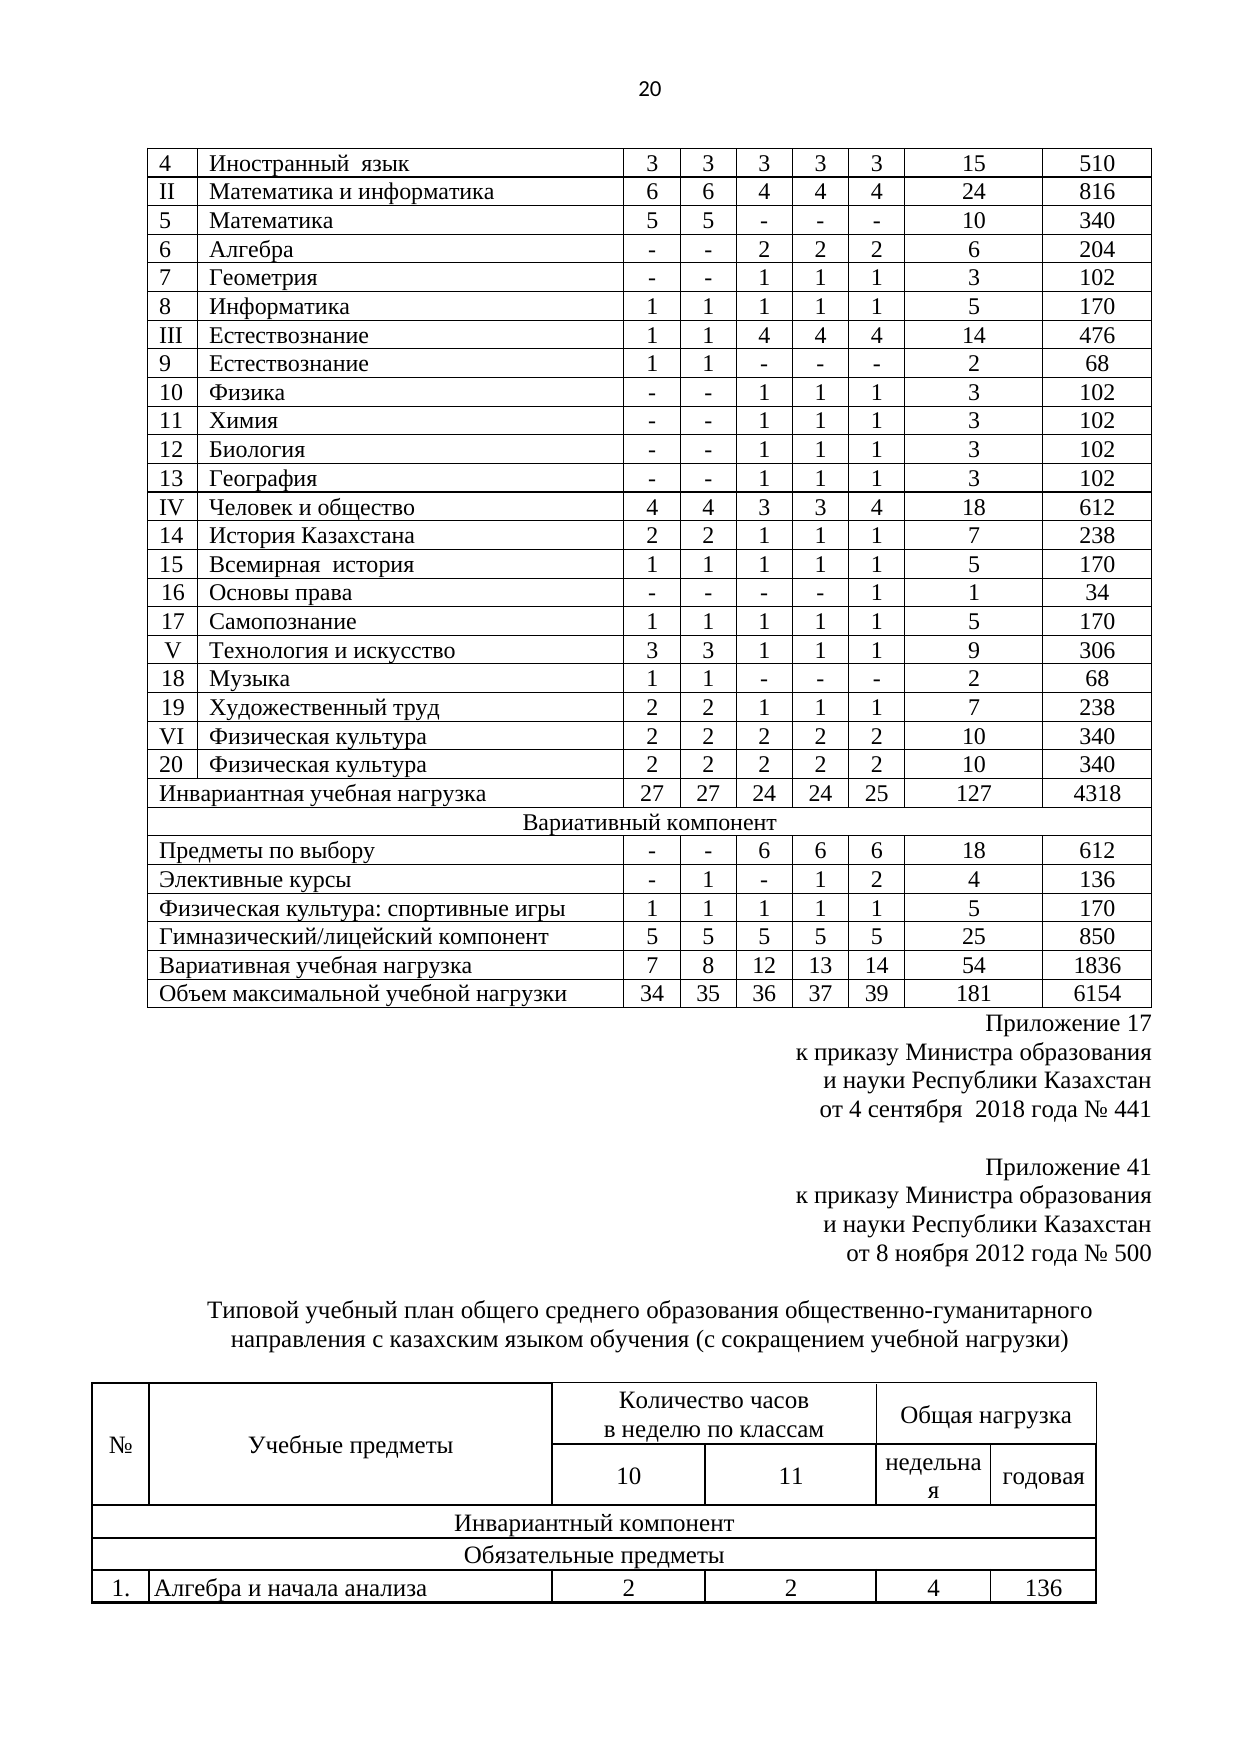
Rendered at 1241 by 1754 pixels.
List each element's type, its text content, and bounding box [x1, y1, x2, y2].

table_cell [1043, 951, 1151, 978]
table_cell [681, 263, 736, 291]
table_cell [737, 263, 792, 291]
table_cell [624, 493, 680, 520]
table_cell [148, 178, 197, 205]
text от 4 сентября 2018 года № 441 [148, 1094, 1152, 1123]
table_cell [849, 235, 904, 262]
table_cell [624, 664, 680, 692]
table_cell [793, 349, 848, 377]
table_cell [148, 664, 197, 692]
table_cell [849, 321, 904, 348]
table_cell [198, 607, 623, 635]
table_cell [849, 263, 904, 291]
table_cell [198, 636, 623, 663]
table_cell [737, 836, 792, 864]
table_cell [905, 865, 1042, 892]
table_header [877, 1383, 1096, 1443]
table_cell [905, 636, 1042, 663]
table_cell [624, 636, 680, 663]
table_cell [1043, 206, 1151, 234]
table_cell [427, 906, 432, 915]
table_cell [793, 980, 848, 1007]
text Приложение 41 [148, 1152, 1152, 1181]
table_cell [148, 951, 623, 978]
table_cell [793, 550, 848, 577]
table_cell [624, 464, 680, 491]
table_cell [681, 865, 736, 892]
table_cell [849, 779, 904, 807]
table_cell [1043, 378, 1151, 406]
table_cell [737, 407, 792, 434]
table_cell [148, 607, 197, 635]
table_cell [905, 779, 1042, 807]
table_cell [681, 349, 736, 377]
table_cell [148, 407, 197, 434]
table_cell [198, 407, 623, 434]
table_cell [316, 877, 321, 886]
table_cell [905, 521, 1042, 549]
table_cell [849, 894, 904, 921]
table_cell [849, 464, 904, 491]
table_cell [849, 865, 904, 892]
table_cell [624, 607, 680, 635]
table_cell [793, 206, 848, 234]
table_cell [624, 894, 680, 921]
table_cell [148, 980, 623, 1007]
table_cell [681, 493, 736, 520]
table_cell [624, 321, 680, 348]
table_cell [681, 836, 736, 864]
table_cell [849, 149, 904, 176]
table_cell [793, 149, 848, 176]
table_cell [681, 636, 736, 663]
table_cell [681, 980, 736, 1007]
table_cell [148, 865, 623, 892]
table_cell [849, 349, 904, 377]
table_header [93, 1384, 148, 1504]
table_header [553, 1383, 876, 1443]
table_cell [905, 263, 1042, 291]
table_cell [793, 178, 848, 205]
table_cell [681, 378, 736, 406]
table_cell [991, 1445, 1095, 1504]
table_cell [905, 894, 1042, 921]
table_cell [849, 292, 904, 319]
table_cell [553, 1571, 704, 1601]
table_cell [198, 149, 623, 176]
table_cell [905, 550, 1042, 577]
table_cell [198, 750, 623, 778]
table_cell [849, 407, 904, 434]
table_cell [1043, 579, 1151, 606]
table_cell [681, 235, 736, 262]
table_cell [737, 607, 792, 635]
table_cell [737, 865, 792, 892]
text к приказу Министра образования [148, 1181, 1152, 1209]
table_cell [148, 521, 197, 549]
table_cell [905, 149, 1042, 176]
text и науки Республики Казахстан [148, 1066, 1152, 1094]
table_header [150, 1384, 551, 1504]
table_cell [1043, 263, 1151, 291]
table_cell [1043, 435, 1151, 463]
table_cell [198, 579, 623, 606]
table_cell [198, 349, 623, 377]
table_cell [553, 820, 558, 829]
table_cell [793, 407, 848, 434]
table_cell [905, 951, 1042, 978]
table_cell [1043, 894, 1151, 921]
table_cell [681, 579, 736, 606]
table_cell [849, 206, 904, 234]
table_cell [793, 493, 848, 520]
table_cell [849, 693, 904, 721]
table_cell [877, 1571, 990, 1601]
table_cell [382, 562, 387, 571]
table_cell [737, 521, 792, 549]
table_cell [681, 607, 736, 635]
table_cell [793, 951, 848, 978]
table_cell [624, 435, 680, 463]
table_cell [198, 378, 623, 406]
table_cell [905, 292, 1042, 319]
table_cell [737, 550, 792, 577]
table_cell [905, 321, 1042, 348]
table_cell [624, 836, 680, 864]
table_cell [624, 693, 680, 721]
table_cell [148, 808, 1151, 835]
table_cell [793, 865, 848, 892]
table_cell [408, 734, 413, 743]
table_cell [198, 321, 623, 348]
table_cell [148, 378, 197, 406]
text от 8 ноября 2012 года № 500 [148, 1238, 1152, 1267]
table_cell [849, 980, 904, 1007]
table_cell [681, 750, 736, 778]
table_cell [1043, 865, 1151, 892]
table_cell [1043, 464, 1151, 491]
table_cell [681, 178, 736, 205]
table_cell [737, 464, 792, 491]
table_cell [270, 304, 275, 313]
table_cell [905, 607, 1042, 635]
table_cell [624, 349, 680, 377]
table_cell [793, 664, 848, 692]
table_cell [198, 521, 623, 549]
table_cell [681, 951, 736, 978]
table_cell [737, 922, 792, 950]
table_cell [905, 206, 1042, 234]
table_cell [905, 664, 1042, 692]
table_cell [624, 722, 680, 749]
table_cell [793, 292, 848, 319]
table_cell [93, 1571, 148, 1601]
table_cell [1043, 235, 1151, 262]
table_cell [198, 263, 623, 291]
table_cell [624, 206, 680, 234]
text Типовой учебный план общего среднего образования общественно-гуманитарного направления с казахским языком обучения (с сокращением учебной нагрузки) [148, 1296, 1152, 1353]
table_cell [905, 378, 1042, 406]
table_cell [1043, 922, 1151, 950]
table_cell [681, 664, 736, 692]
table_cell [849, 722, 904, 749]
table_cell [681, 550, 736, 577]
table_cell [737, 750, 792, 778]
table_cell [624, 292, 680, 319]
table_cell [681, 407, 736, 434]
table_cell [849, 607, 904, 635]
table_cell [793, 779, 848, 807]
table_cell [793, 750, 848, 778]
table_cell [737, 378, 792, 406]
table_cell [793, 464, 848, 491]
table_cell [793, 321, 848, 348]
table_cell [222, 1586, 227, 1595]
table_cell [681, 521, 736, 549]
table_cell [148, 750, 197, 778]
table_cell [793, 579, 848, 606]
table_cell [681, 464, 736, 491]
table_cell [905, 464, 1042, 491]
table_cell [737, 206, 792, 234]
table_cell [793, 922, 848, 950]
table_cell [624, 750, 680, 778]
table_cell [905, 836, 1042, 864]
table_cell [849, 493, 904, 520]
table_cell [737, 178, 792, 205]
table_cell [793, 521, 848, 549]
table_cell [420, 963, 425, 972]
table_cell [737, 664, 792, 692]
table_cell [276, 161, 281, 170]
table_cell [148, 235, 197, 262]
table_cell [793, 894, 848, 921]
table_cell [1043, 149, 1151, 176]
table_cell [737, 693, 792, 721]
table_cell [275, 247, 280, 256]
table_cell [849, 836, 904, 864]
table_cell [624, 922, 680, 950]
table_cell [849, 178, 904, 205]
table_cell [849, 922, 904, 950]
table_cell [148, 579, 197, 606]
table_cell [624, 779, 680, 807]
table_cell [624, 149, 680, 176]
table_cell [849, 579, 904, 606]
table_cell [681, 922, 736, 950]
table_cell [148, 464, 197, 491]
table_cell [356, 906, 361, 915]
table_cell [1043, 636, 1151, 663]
text Приложение 17 [148, 1008, 1152, 1037]
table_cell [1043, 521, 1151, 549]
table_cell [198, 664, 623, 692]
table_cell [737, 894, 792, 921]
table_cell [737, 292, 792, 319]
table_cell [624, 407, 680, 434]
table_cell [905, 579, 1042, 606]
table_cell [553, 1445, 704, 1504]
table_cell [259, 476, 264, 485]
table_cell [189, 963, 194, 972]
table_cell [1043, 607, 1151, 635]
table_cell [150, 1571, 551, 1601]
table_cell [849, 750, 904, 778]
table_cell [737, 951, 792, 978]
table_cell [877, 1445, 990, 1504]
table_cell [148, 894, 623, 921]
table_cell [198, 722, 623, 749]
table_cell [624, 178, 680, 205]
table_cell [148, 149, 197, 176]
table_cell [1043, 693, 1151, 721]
text к приказу Министра образования [148, 1037, 1152, 1066]
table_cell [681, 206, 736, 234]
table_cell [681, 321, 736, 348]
text и науки Республики Казахстан [148, 1209, 1152, 1238]
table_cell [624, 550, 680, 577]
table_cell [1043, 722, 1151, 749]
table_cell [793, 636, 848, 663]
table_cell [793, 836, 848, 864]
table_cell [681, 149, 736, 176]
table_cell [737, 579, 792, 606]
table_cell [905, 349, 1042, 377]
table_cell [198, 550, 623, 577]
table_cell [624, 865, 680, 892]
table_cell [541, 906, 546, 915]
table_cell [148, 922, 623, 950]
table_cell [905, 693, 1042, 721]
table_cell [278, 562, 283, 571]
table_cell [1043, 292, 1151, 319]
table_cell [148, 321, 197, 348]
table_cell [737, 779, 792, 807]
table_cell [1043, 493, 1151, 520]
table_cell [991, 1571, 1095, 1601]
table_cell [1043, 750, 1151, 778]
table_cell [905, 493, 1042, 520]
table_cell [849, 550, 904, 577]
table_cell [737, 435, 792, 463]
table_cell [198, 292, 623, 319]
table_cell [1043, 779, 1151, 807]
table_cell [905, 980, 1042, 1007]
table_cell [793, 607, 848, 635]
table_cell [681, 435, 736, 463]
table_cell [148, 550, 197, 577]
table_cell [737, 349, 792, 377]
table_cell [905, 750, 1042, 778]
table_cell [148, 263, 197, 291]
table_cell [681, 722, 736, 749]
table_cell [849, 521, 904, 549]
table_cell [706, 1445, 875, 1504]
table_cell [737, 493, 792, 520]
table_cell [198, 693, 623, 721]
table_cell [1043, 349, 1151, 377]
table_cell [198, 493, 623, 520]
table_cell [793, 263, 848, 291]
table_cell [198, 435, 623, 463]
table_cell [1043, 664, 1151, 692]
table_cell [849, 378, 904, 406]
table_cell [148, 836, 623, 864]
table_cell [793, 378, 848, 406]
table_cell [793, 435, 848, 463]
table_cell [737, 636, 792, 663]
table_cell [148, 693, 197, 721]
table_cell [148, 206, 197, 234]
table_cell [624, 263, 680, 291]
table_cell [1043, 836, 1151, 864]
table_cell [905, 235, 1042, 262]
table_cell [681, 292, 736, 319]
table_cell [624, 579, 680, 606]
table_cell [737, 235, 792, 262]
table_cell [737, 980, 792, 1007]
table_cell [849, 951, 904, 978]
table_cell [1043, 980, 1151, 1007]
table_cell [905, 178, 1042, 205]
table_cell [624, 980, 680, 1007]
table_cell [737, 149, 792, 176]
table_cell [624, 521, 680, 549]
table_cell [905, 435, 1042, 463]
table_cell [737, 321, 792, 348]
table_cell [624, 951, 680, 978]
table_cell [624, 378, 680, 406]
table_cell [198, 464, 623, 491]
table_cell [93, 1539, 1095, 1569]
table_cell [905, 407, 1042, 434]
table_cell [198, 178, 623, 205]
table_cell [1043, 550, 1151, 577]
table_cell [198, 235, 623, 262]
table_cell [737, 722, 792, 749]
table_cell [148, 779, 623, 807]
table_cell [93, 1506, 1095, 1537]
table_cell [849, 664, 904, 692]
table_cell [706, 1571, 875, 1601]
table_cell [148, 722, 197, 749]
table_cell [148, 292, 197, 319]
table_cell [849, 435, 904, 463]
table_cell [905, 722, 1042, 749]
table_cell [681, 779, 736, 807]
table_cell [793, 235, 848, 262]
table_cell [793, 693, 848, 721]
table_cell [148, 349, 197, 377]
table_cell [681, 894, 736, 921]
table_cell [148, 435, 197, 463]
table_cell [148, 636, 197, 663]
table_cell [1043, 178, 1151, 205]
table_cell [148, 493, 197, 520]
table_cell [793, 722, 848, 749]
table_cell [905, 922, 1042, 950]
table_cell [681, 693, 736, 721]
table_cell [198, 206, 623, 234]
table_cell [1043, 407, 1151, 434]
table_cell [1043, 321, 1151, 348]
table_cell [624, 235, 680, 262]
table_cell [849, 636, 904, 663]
